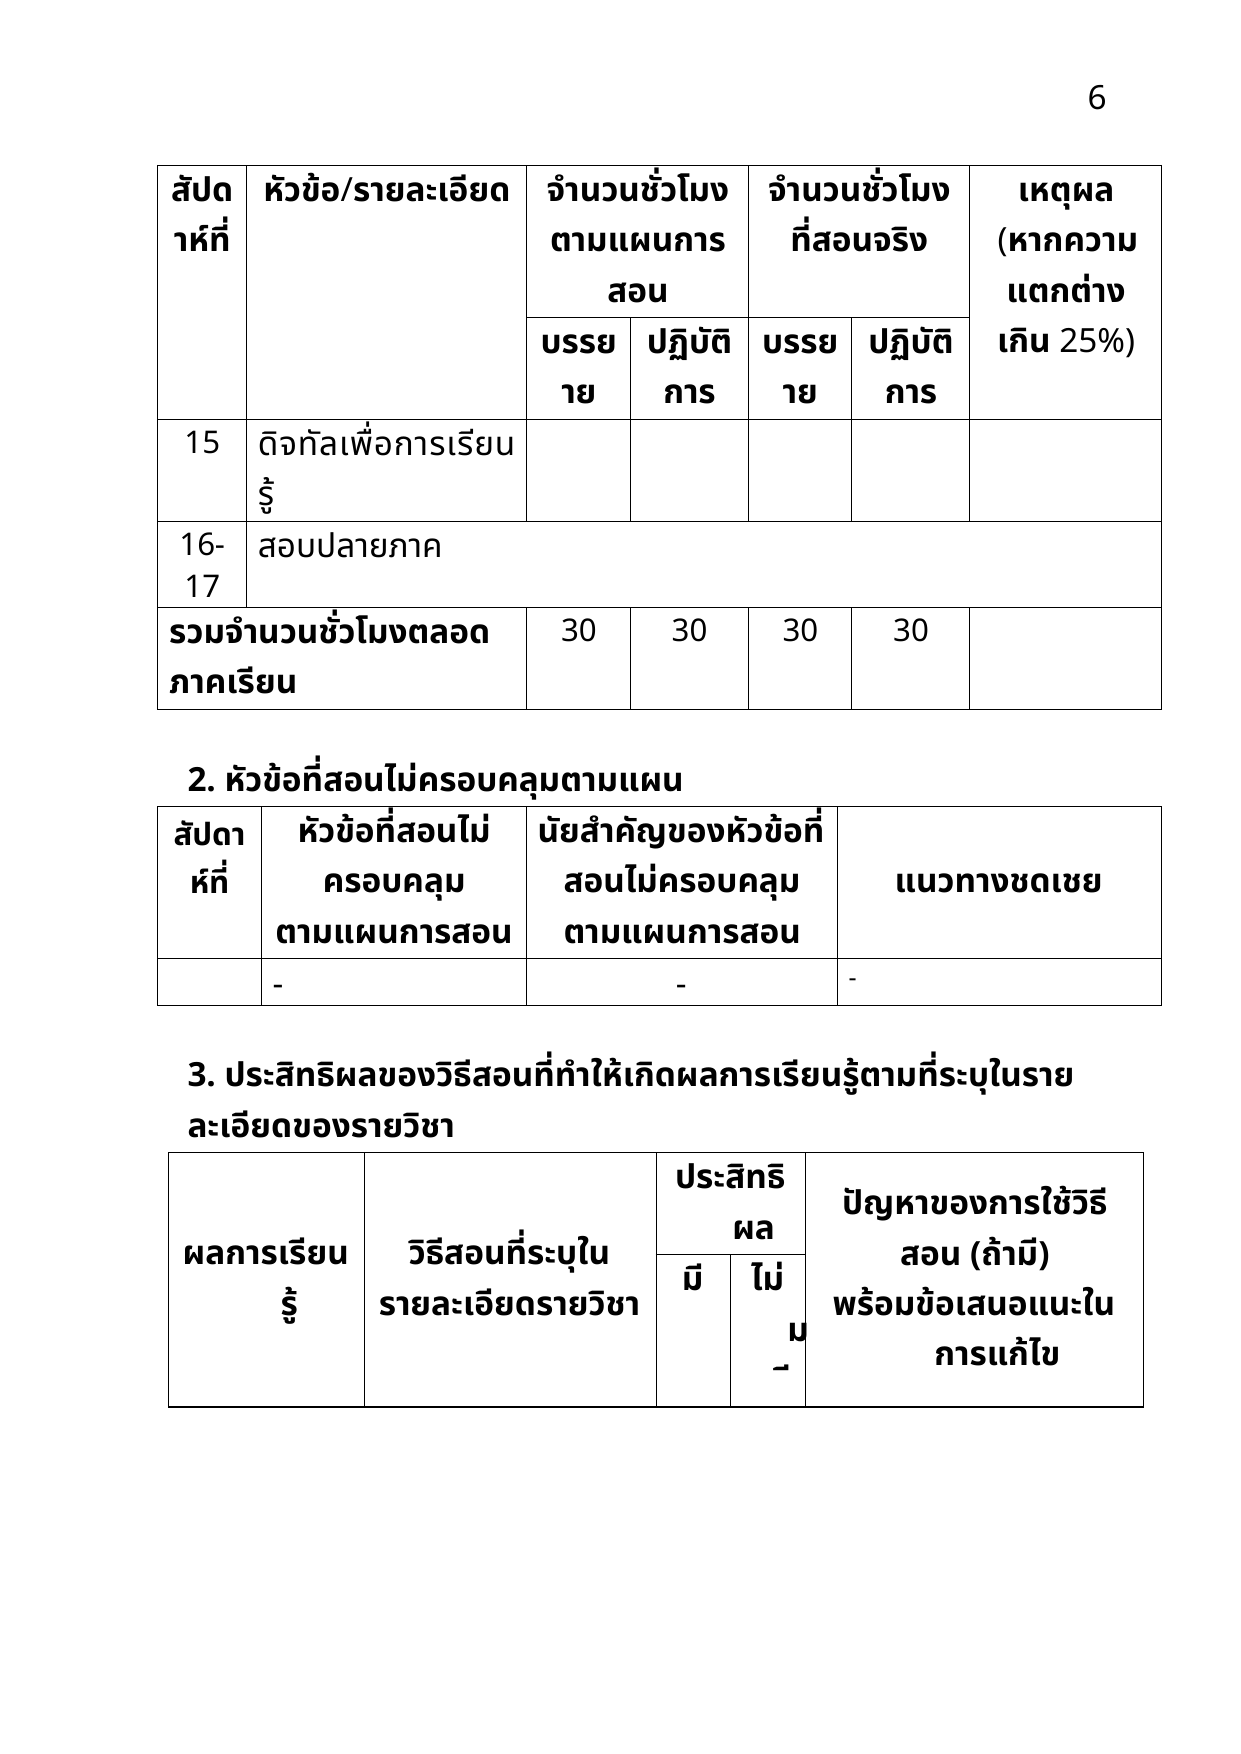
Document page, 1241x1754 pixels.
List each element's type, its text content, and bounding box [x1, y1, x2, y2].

table_cell 4 [749, 420, 851, 521]
table_header จำนวนชั่วโมง ตามแผนการสอน [527, 166, 748, 317]
table_cell [970, 420, 1161, 521]
table_cell - [838, 959, 1161, 1005]
table_header หัวข้อที่สอนไม่ครอบคลุม ตามแผนการสอน [262, 807, 526, 958]
table_header สัปดาห์ที่ [158, 807, 261, 958]
table_cell บรรยาย [749, 318, 851, 419]
table_cell - [527, 959, 837, 1005]
table_cell ปฏิบัติการ [631, 318, 748, 419]
table_header หัวข้อ/รายละเอียด [247, 166, 526, 419]
table_header นัยสำคัญของหัวข้อที่สอนไม่ครอบคลุมตามแผนการสอน [527, 807, 837, 958]
table_cell 16-17 [158, 522, 246, 607]
table_cell 30 [631, 608, 748, 709]
table_cell รวมจำนวนชั่วโมงตลอดภาคเรียน [158, 608, 526, 709]
table_header เหตุผล (หากความแตกต่างเกิน 25%) [970, 166, 1161, 419]
text 3. ประสิทธิผลของวิธีสอนที่ทำให้เกิดผลการเรียนรู้ตามที่ระบุในรายละเอียดของรายวิชา [187, 1051, 1106, 1152]
table_cell ไม่มี [731, 1255, 805, 1406]
table_header แนวทางชดเชย [838, 807, 1161, 958]
table_header วิธีสอนที่ระบุใน รายละเอียดรายวิชา [365, 1153, 656, 1406]
table_cell มี [657, 1255, 730, 1406]
table_cell 4 [852, 420, 969, 521]
table_cell บรรยาย [527, 318, 630, 419]
text 2. หัวข้อที่สอนไม่ครอบคลุมตามแผน [187, 755, 1106, 806]
table_cell 4 [527, 420, 630, 521]
table_cell 30 [527, 608, 630, 709]
table_header ปัญหาของการใช้วิธีสอน (ถ้ามี) พร้อมข้อเสนอแนะในการแก้ไข [806, 1153, 1143, 1406]
table_cell [158, 959, 261, 1005]
table_cell ปฏิบัติการ [852, 318, 969, 419]
table_cell [970, 608, 1161, 709]
table_cell 30 [749, 608, 851, 709]
table_header ผลการเรียนรู้ [169, 1153, 364, 1406]
table_cell - [262, 959, 526, 1005]
table_header ประสิทธิผล [657, 1153, 805, 1254]
table_header จำนวนชั่วโมง ที่สอนจริง [749, 166, 969, 317]
table_cell การใช้/นำเสนอสื่อดิจทัลเพื่อการเรียนรู้ [247, 420, 526, 521]
table_cell 4 [631, 420, 748, 521]
table_cell สอบปลายภาค [247, 522, 1161, 607]
table_cell 14-15 [158, 420, 246, 521]
table_cell 30 [852, 608, 969, 709]
table_header สัปดาห์ที่ [158, 166, 246, 419]
